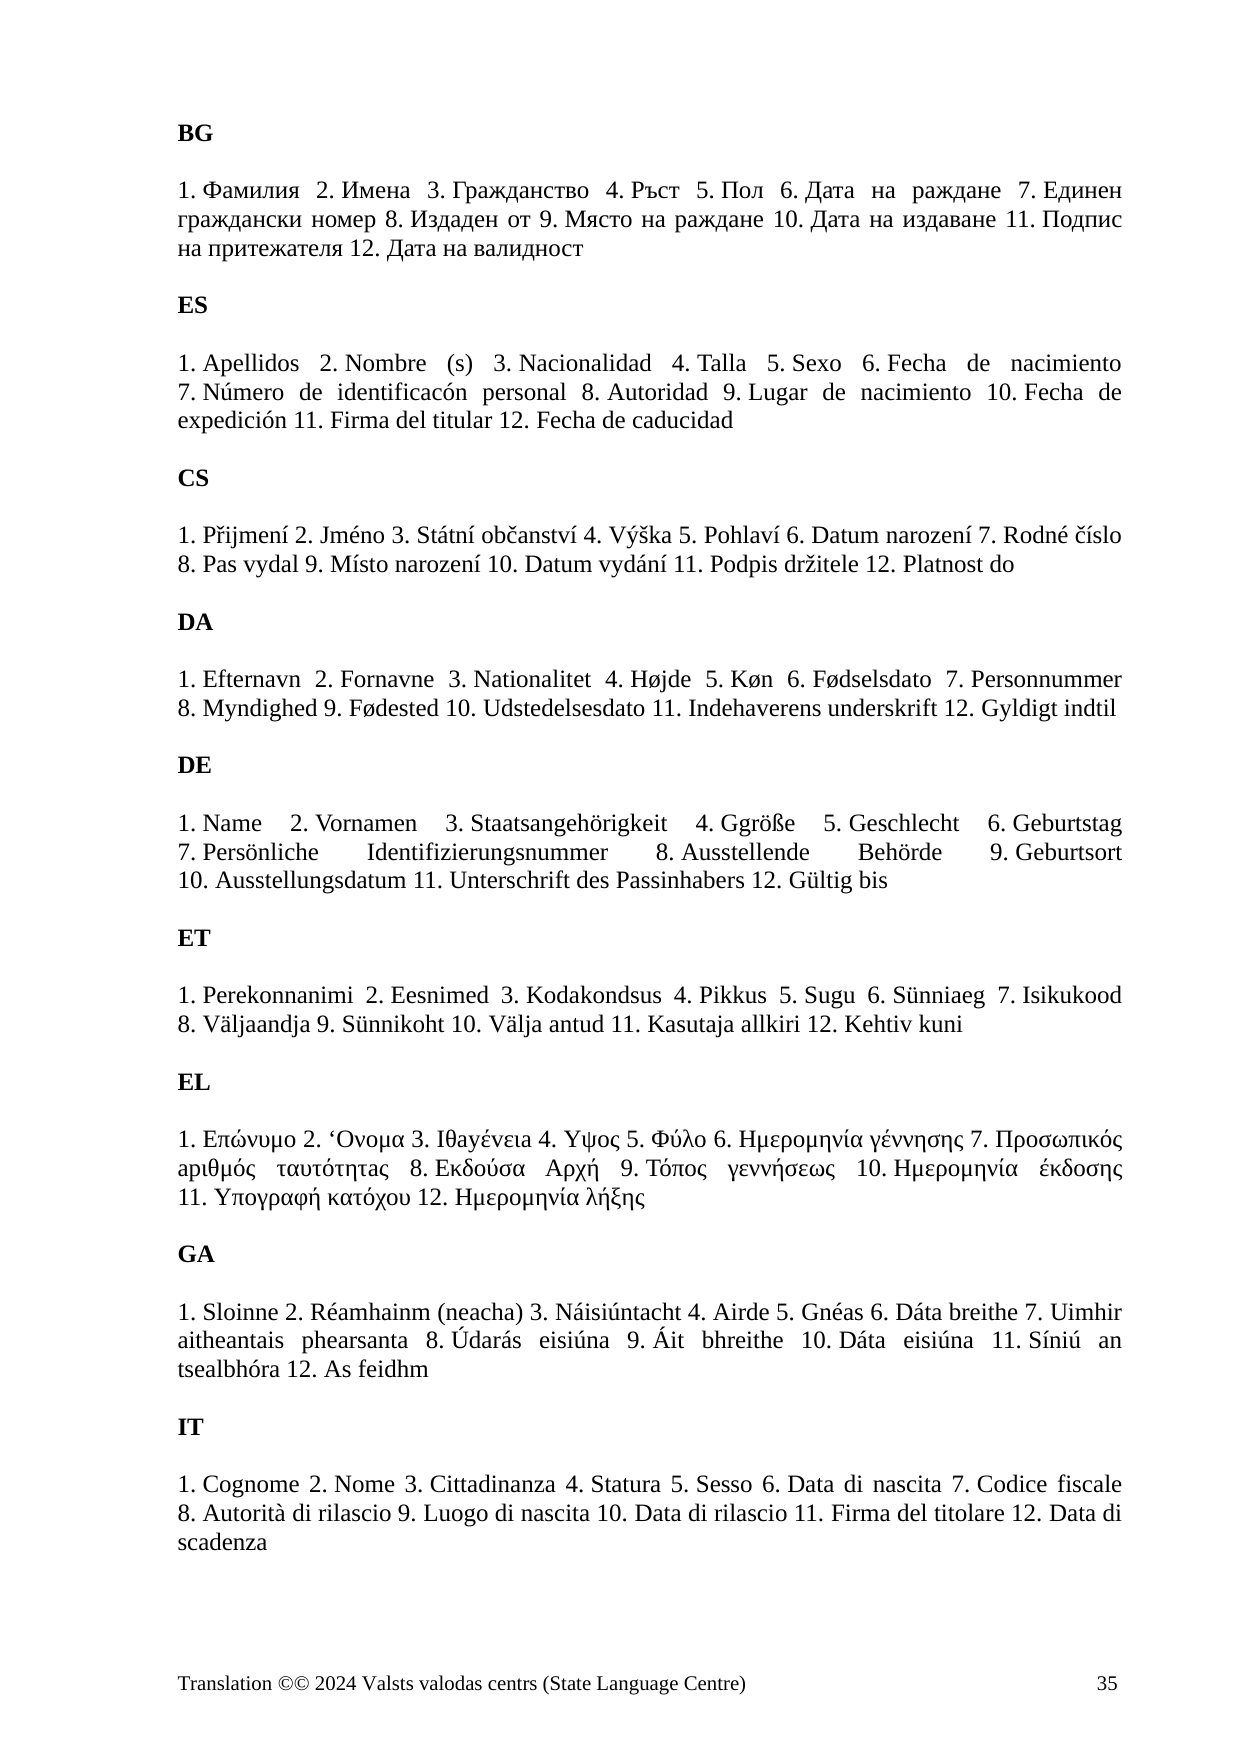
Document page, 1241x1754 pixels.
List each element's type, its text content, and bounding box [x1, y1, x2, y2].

text IT [177, 1412, 1122, 1441]
text DA [177, 607, 1122, 636]
text 1. Sloinne 2. Réamhainm (neacha) 3. Náisiúntacht 4. Airde 5. Gnéas 6. Dáta breithe 7. Uimhir aitheantais phearsanta 8. Údarás eisiúna 9. Áit bhreithe 10. Dáta eisiúna 11. Síniú an tsealbhóra 12. As feidhm [177, 1297, 1122, 1383]
text 1. Επώνυμο 2. ‘Ονομα 3. Iθayέvειa 4. Υψος 5. Φύλο 6. Ημερομηνία γέννησης 7. Προσωπικός apιθμός ταυτότητaς 8. Εκδούσα Αρχή 9. Τόπος γεννήσεως 10. Ημερομηνία έκδοσης 11. Υπογραφή κατόχου 12. Ημερομηνία λήξης [177, 1124, 1122, 1211]
text EL [177, 1067, 1122, 1096]
text ES [177, 291, 1122, 319]
text GA [177, 1239, 1122, 1268]
text 1. Name 2. Vornamen 3. Staatsangehörigkeit 4. Ggröße 5. Geschlecht 6. Geburtstag 7. Persönliche Identifizierungsnummer 8. Ausstellende Behörde 9. Geburtsort 10. Ausstellungsdatum 11. Unterschrift des Passinhabers 12. Gültig bis [177, 808, 1122, 894]
text 1. Apellidos 2. Nombre (s) 3. Nacionalidad 4. Talla 5. Sexo 6. Fecha de nacimiento 7. Número de identificacón personal 8. Autoridad 9. Lugar de nacimiento 10. Fecha de expedición 11. Firma del titular 12. Fecha de caducidad [177, 348, 1122, 434]
text ET [177, 923, 1122, 952]
text BG [177, 118, 1122, 147]
text DE [177, 751, 1122, 779]
text 1. Efternavn 2. Fornavne 3. Nationalitet 4. Højde 5. Køn 6. Fødselsdato 7. Personnummer 8. Myndighed 9. Fødested 10. Udstedelsesdato 11. Indehaverens underskrift 12. Gyldigt indtil [177, 664, 1122, 722]
text 1. Фамилия 2. Имена 3. Гражданство 4. Ръст 5. Пол 6. Дата на раждане 7. Единен граждански номер 8. Издаден от 9. Място на раждане 10. Дата на издаване 11. Подпис на притежателя 12. Дата на валидност [177, 176, 1122, 262]
text 1. Perekonnanimi 2. Eesnimed 3. Kodakondsus 4. Pikkus 5. Sugu 6. Sünniaeg 7. Isikukood 8. Väljaandja 9. Sünnikoht 10. Välja antud 11. Kasutaja allkiri 12. Kehtiv kuni [177, 981, 1122, 1038]
text CS [177, 463, 1122, 492]
text 1. Cognome 2. Nome 3. Cittadinanza 4. Statura 5. Sesso 6. Data di nascita 7. Codice fiscale 8. Autorità di rilascio 9. Luogo di nascita 10. Data di rilascio 11. Firma del titolare 12. Data di scadenza [177, 1469, 1122, 1556]
text 1. Přijmení 2. Jméno 3. Státní občanství 4. Výška 5. Pohlaví 6. Datum narození 7. Rodné číslo 8. Pas vydal 9. Místo narození 10. Datum vydání 11. Podpis držitele 12. Platnost do [177, 521, 1122, 578]
